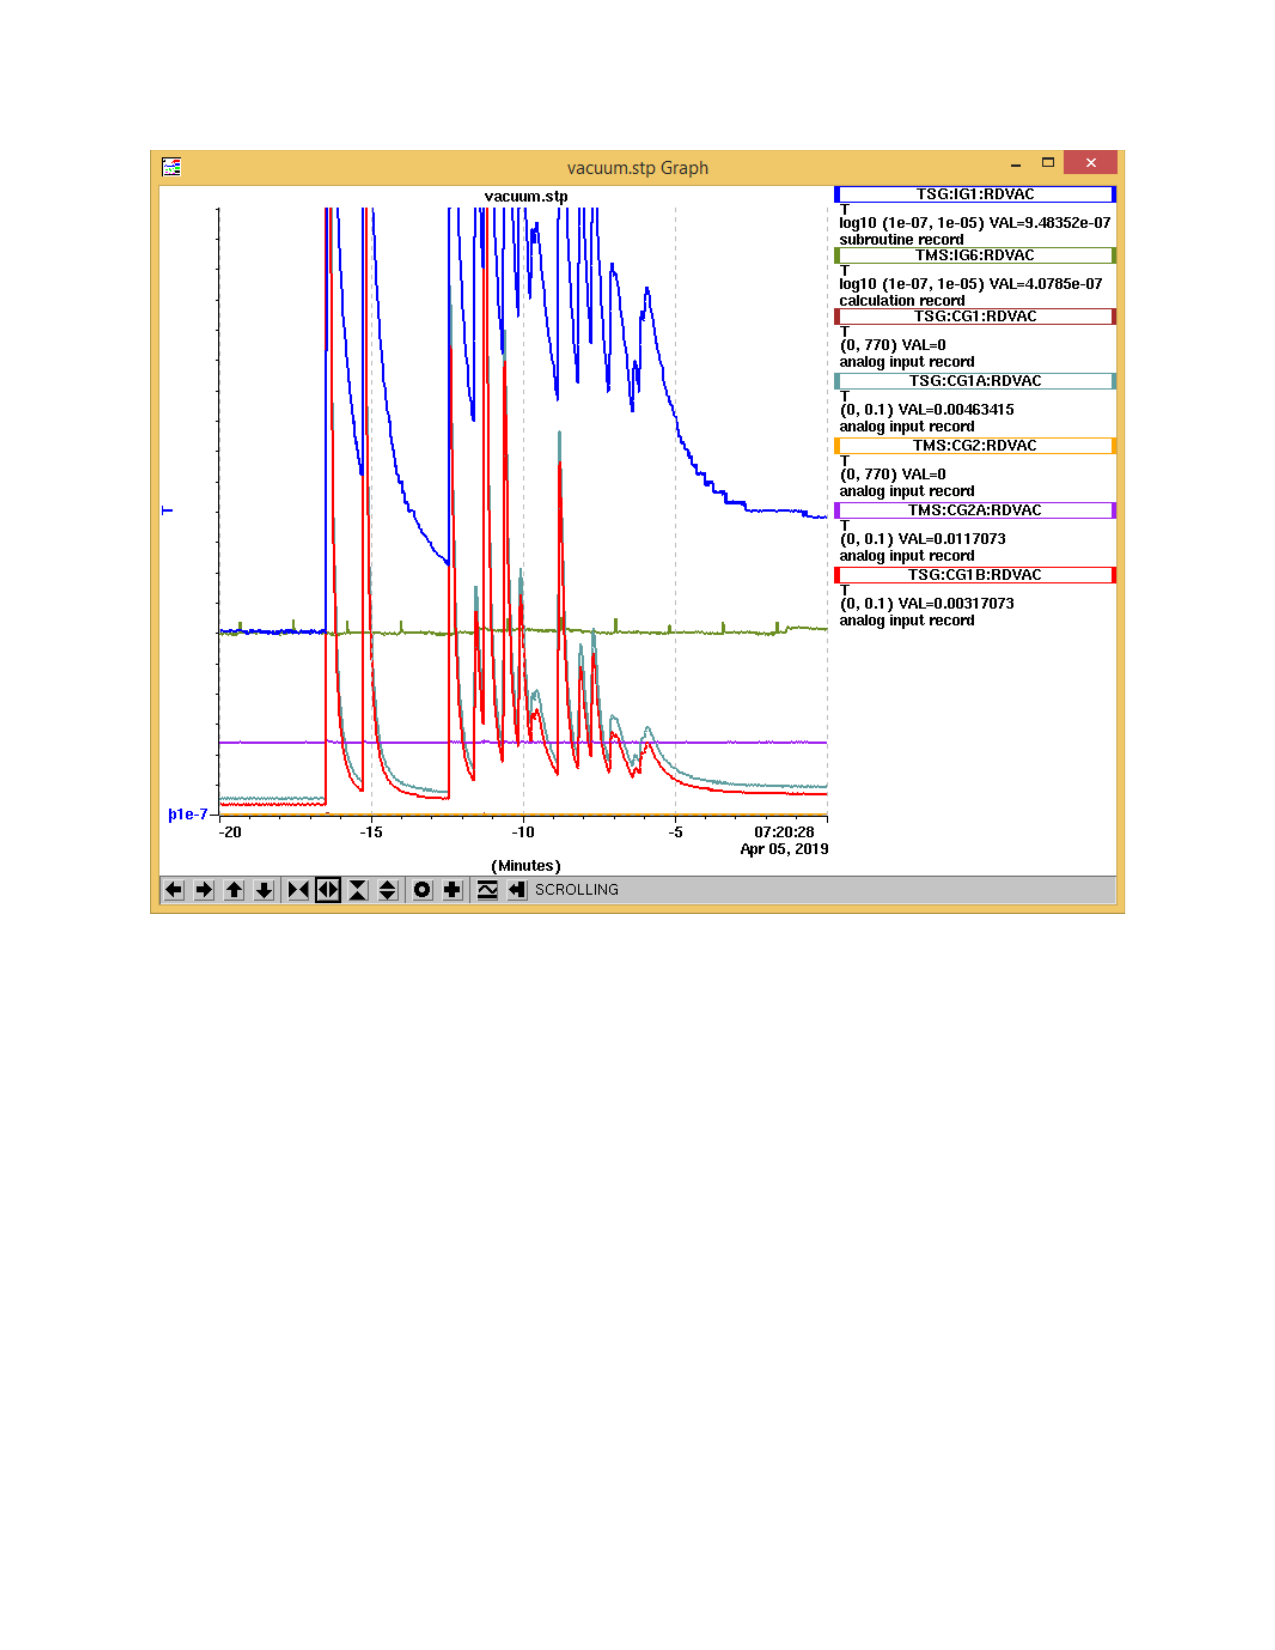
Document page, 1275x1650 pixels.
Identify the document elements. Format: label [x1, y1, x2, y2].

picture [150, 150, 1125, 914]
